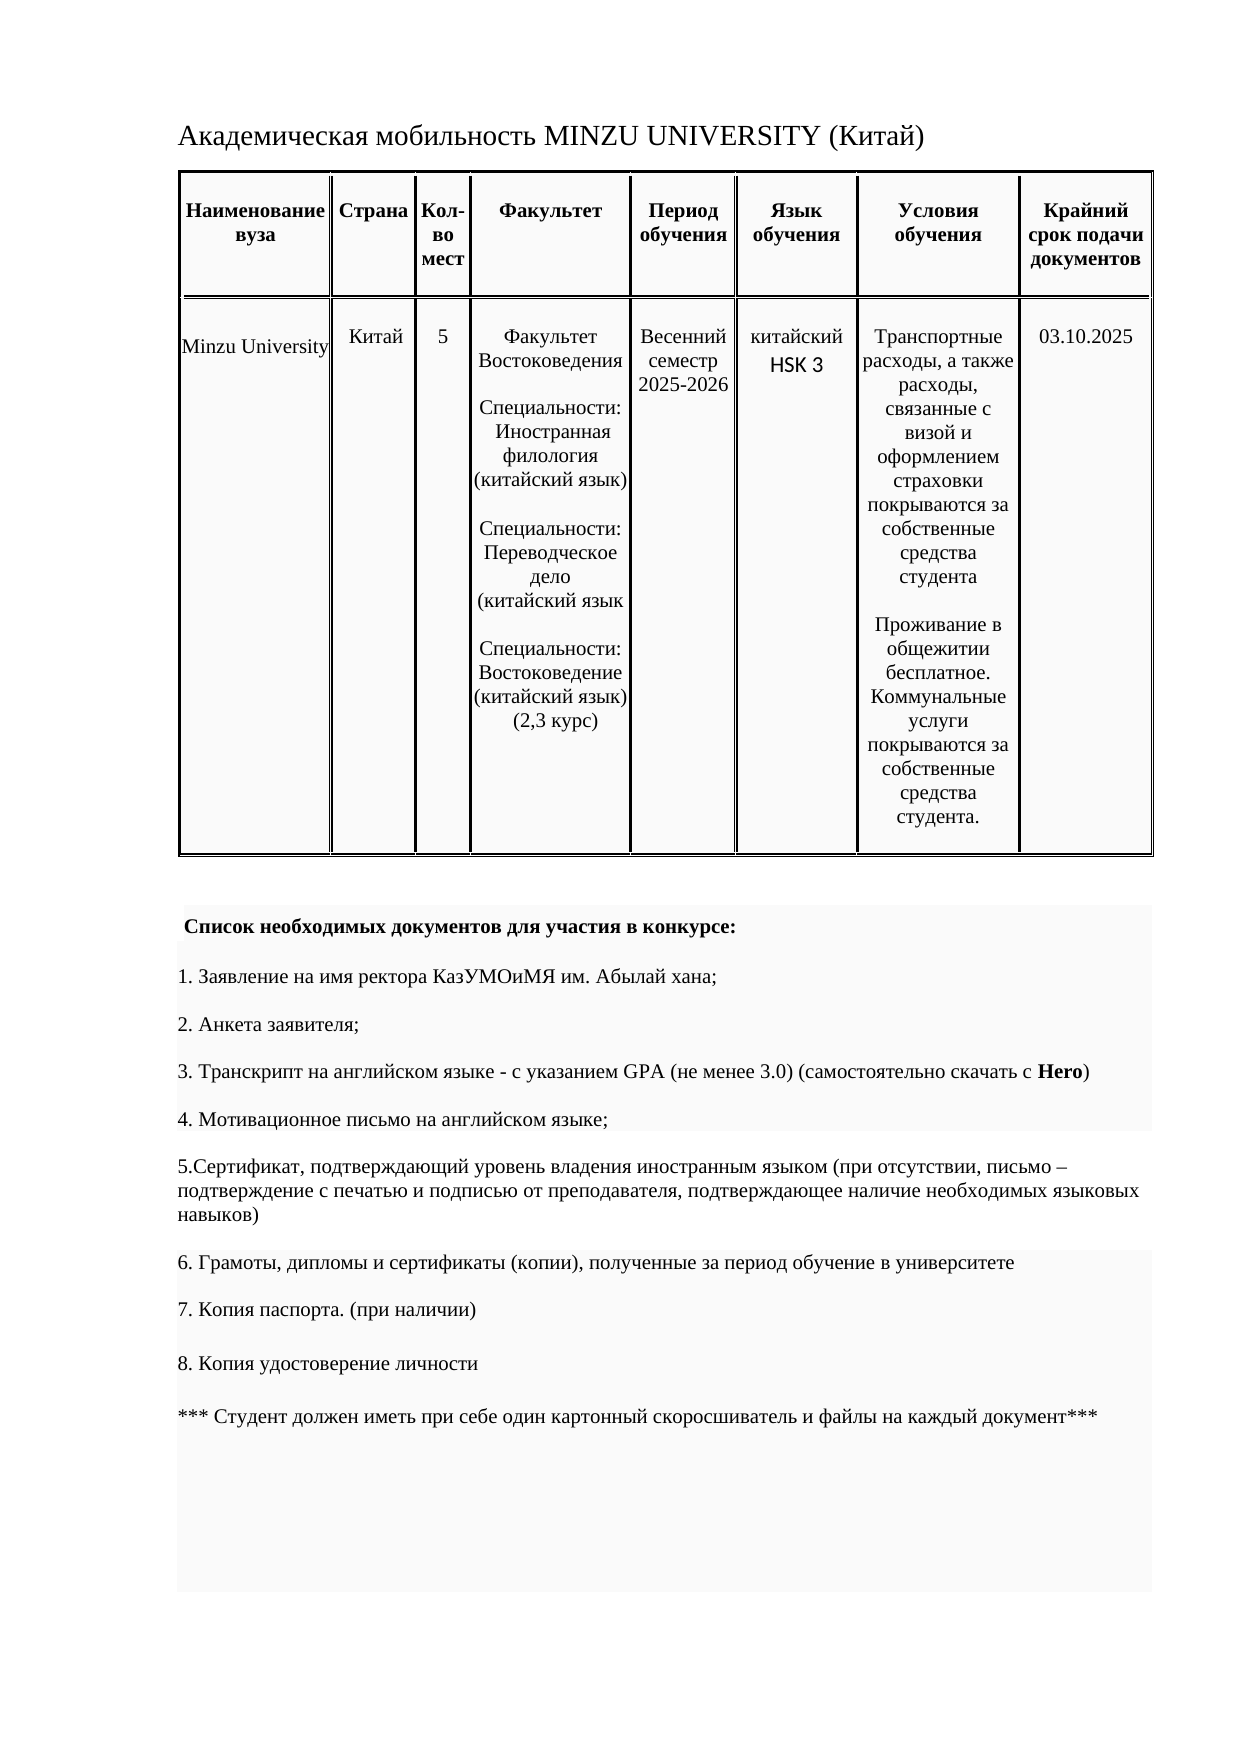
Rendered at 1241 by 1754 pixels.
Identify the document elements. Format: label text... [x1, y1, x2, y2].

table_header Язык обучения [736, 172, 857, 295]
text 2. Анкета заявителя; [177, 1012, 1152, 1036]
table_header Наименование вуза [181, 172, 331, 295]
table_cell Minzu University [181, 295, 331, 853]
table_header Кол-во мест [415, 173, 470, 295]
text 7. Копия паспорта. (при наличии) [177, 1297, 1152, 1321]
table_header Факультет [470, 173, 630, 295]
text 4. Мотивационное письмо на английском языке; [177, 1107, 1152, 1131]
text 5.Сертификат, подтверждающий уровень владения иностранным языком (при отсутствии, письмо – подтверждение с печатью и подписью от преподавателя, подтверждающее наличие необходимых языковых навыков) [177, 1154, 1152, 1226]
table_cell Транспортные расходы, а также расходы, связанные с визой и оформлением страховки покрываются за собственные средства студента Проживание в общежитии бесплатное. Коммунальные услуги покрываются за собственные средства студента. [857, 299, 1019, 853]
text 8. Копия удостоверение личности [177, 1351, 1152, 1375]
text *** Студент должен иметь при себе один картонный скоросшиватель и файлы на каждый документ*** [177, 1404, 1152, 1428]
table_header Крайний срок подачи документов [1019, 173, 1151, 295]
table_cell Факультет Востоковедения Специальности: Иностранная филология (китайский язык) Специальности: Переводческое дело (китайский язык Специальности: Востоковедение (китайский язык) (2,3 курс) [470, 299, 630, 853]
table_header Страна [331, 173, 415, 295]
text Список необходимых документов для участия в конкурсе: [184, 905, 1152, 941]
table_cell Весенний семестр 2025-2026 [630, 295, 736, 853]
text 6. Грамоты, дипломы и сертификаты (копии), полученные за период обучение в университете [177, 1250, 1152, 1274]
table_header Условия обучения [857, 173, 1019, 295]
table_cell Китай [331, 299, 415, 853]
text Академическая мобильность MINZU UNIVERSITY (Китай) [177, 118, 1152, 152]
text 1. Заявление на имя ректора КазУМОиМЯ им. Абылай хана; [177, 964, 1152, 988]
table_cell китайский HSK 3 [736, 299, 857, 853]
table_cell 03.10.2025 [1019, 295, 1151, 853]
table_cell 5 [415, 299, 470, 853]
table_header Период обучения [630, 172, 736, 295]
text 3. Транскрипт на английском языке - с указанием GPA (не менее 3.0) (самостоятельно скачать с Hero) [177, 1059, 1152, 1083]
